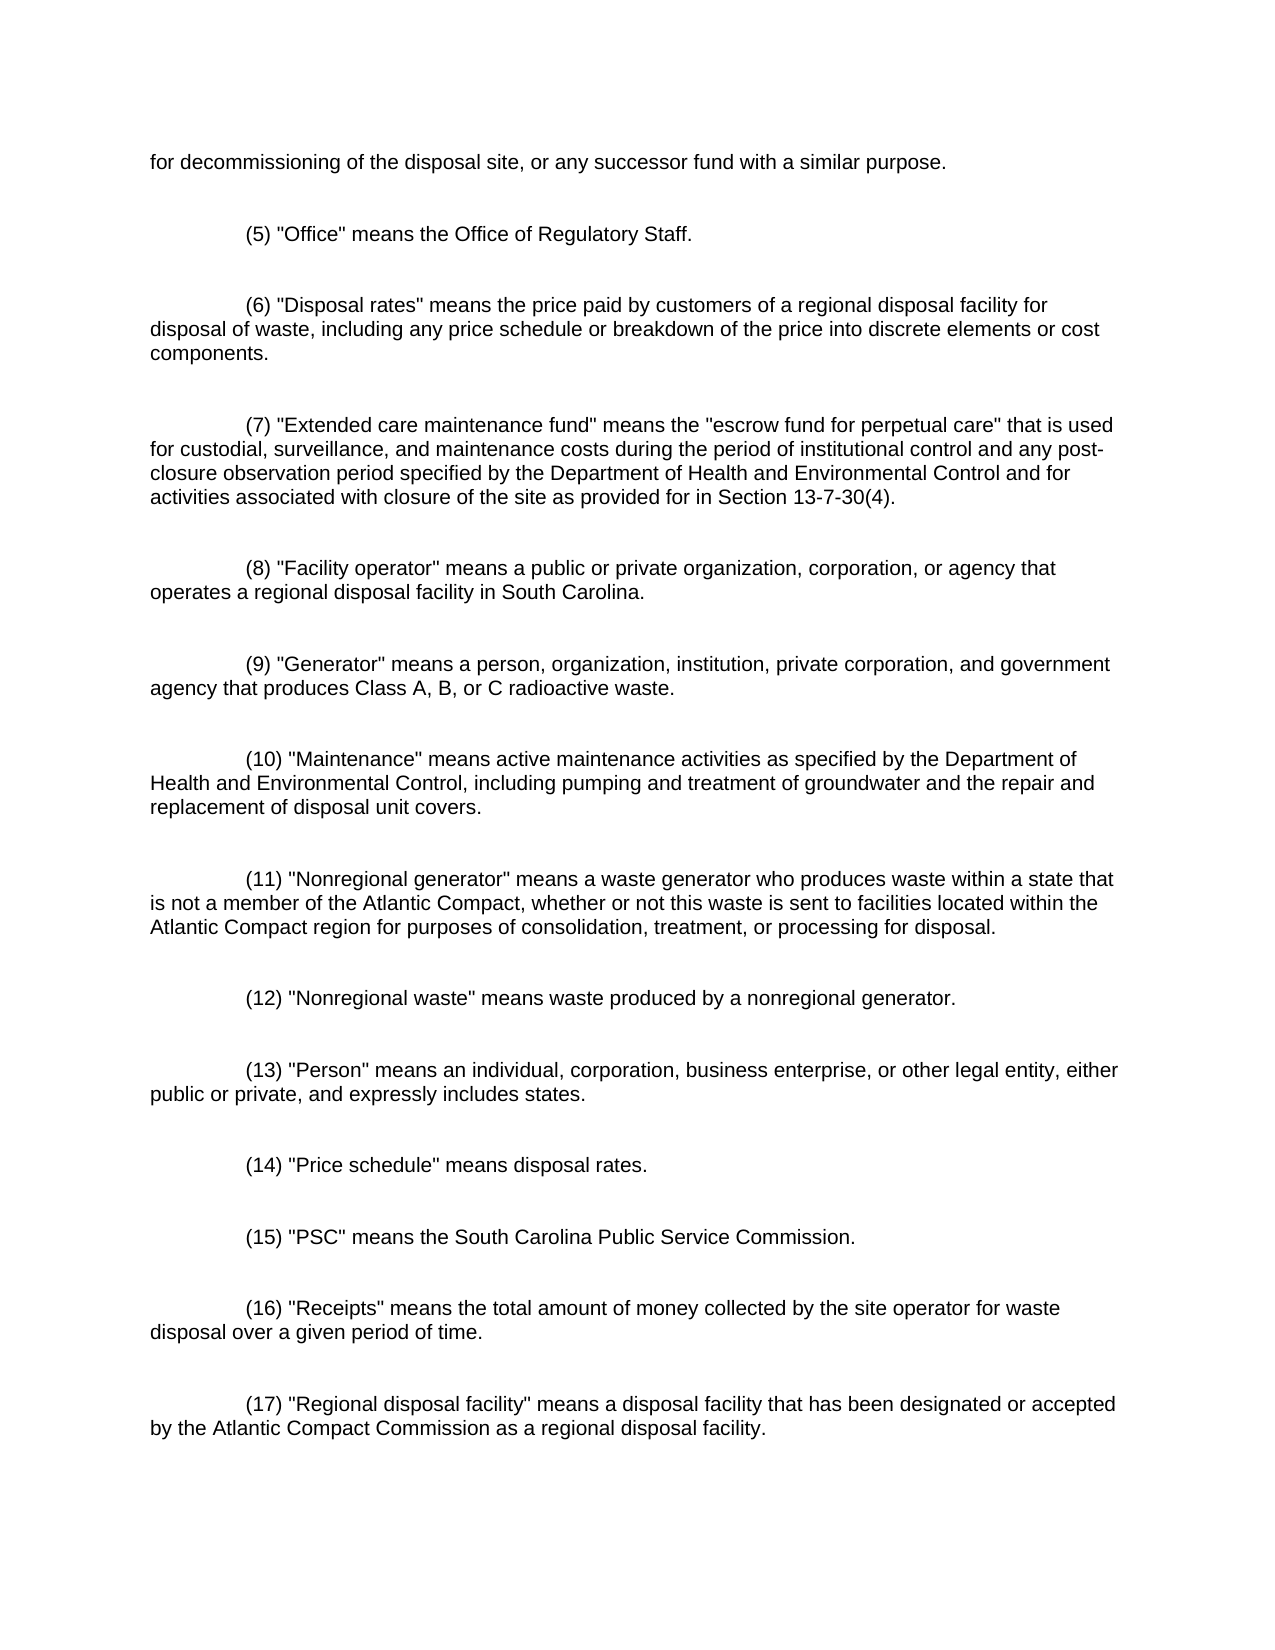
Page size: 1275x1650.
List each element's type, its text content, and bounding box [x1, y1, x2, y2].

text (9) "Generator" means a person, organization, institution, private corporation, and government agency that produces Class A, B, or C radioactive waste. [150, 652, 1125, 723]
text (8) "Facility operator" means a public or private organization, corporation, or agency that operates a regional disposal facility in South Carolina. [150, 556, 1125, 628]
text (11) "Nonregional generator" means a waste generator who produces waste within a state that is not a member of the Atlantic Compact, whether or not this waste is sent to facilities located within the Atlantic Compact region for purposes of consolidation, treatment, or processing for disposal. [150, 867, 1125, 962]
text (17) "Regional disposal facility" means a disposal facility that has been designated or accepted by the Atlantic Compact Commission as a regional disposal facility. [150, 1392, 1125, 1463]
text (16) "Receipts" means the total amount of money collected by the site operator for waste disposal over a given period of time. [150, 1296, 1125, 1368]
text (12) "Nonregional waste" means waste produced by a nonregional generator. [150, 986, 1125, 1034]
text (6) "Disposal rates" means the price paid by customers of a regional disposal facility for disposal of waste, including any price schedule or breakdown of the price into discrete elements or cost components. [150, 293, 1125, 389]
text (13) "Person" means an individual, corporation, business enterprise, or other legal entity, either public or private, and expressly includes states. [150, 1058, 1125, 1129]
text (5) "Office" means the Office of Regulatory Staff. [150, 222, 1125, 269]
text (10) "Maintenance" means active maintenance activities as specified by the Department of Health and Environmental Control, including pumping and treatment of groundwater and the repair and replacement of disposal unit covers. [150, 747, 1125, 843]
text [150, 150, 1125, 198]
text (7) "Extended care maintenance fund" means the "escrow fund for perpetual care" that is used for custodial, surveillance, and maintenance costs during the period of institutional control and any post-closure observation period specified by the Department of Health and Environmental Control and for activities associated with closure of the site as provided for in Section 13-7-30(4). [150, 413, 1125, 532]
text (14) "Price schedule" means disposal rates. [150, 1153, 1125, 1201]
text (15) "PSC" means the South Carolina Public Service Commission. [150, 1225, 1125, 1272]
